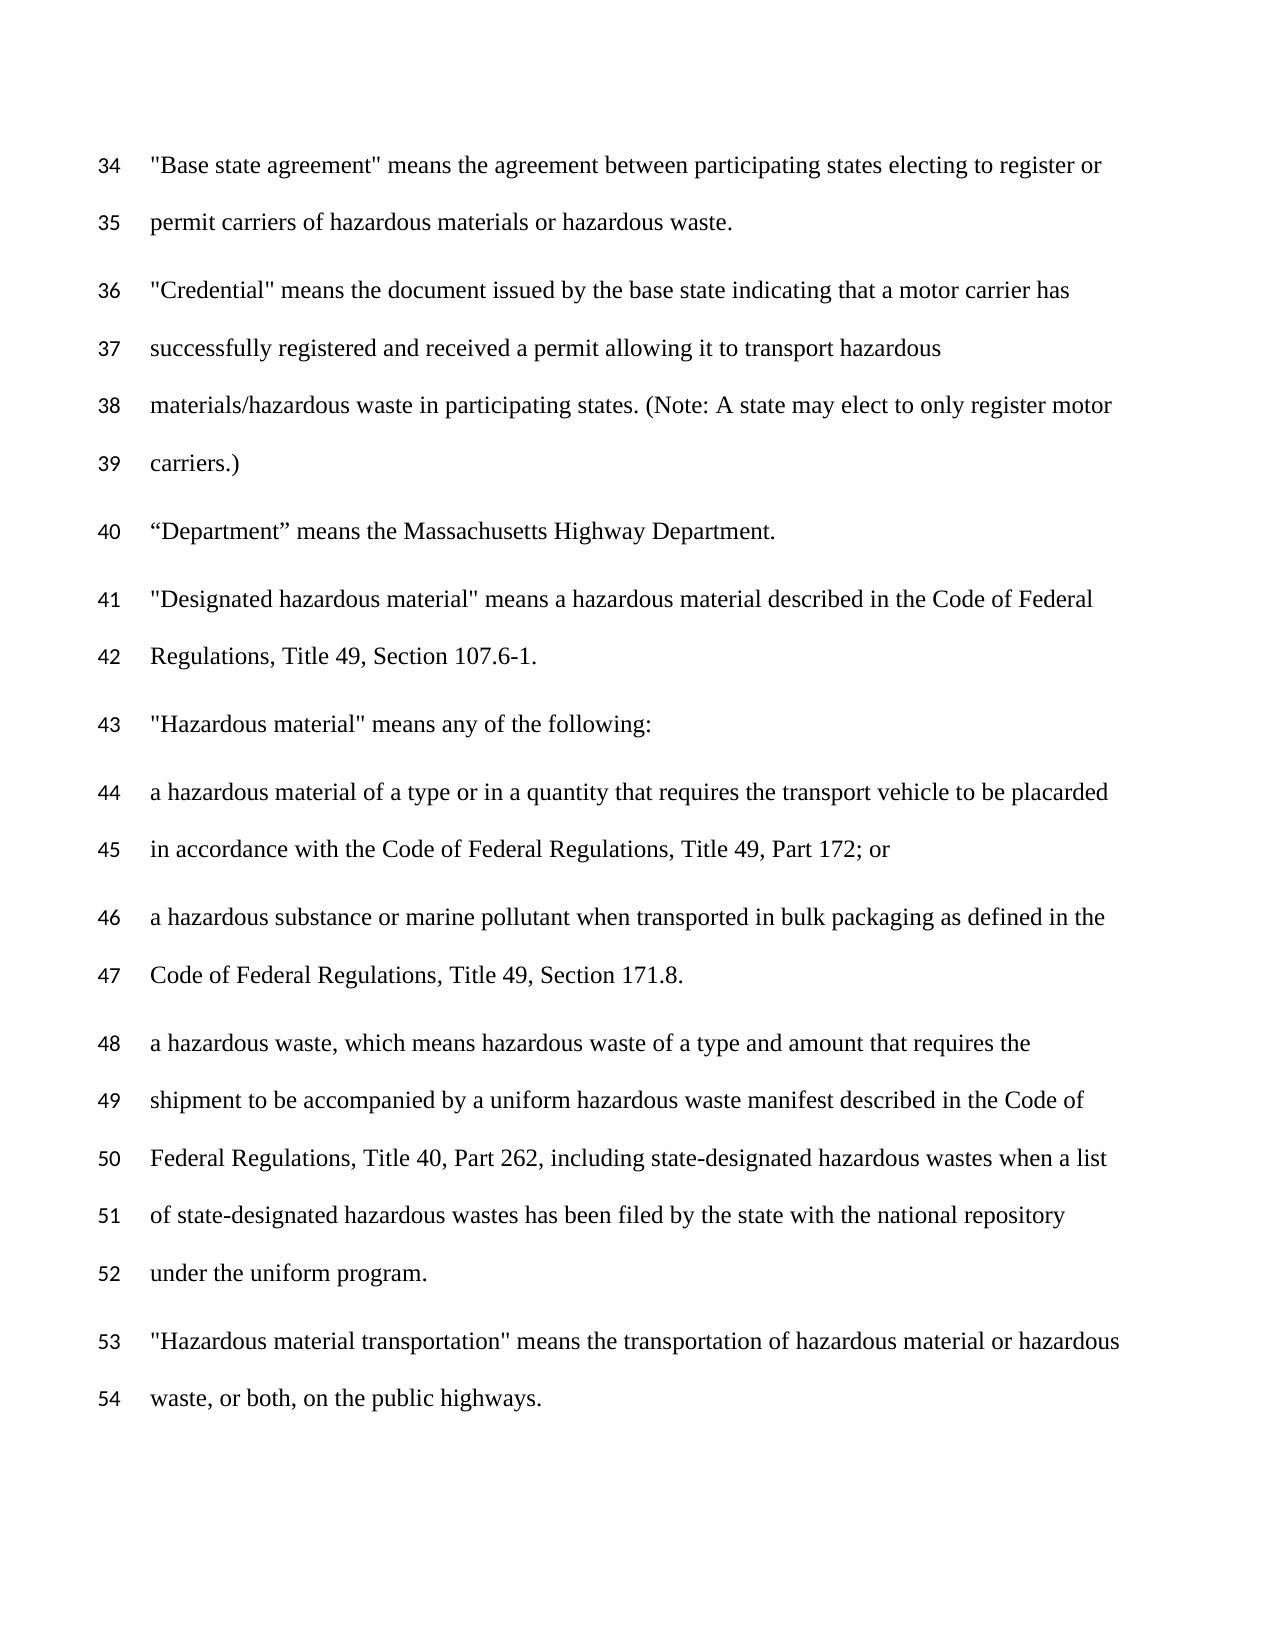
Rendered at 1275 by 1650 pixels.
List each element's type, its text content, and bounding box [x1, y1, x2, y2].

text a hazardous waste, which means hazardous waste of a type and amount that requires the shipment to be accompanied by a uniform hazardous waste manifest described in the Code of Federal Regulations, Title 40, Part 262, including state-designated hazardous wastes when a list of state-designated hazardous wastes has been filed by the state with the national repository under the uniform program. [150, 1028, 1125, 1287]
text a hazardous substance or marine pollutant when transported in bulk packaging as defined in the Code of Federal Regulations, Title 49, Section 171.8. [150, 902, 1125, 989]
text "Designated hazardous material" means a hazardous material described in the Code of Federal Regulations, Title 49, Section 107.6-1. [150, 584, 1125, 670]
text “Department” means the Massachusetts Highway Department. [150, 516, 1125, 544]
text "Hazardous material transportation" means the transportation of hazardous material or hazardous waste, or both, on the public highways. [150, 1326, 1125, 1412]
text "Base state agreement" means the agreement between participating states electing to register or permit carriers of hazardous materials or hazardous waste. [150, 150, 1125, 236]
text a hazardous material of a type or in a quantity that requires the transport vehicle to be placarded in accordance with the Code of Federal Regulations, Title 49, Part 172; or [150, 777, 1125, 863]
text "Credential" means the document issued by the base state indicating that a motor carrier has successfully registered and received a permit allowing it to transport hazardous materials/hazardous waste in participating states. (Note: A state may elect to only register motor carriers.) [150, 275, 1125, 477]
text "Hazardous material" means any of the following: [150, 709, 1125, 738]
